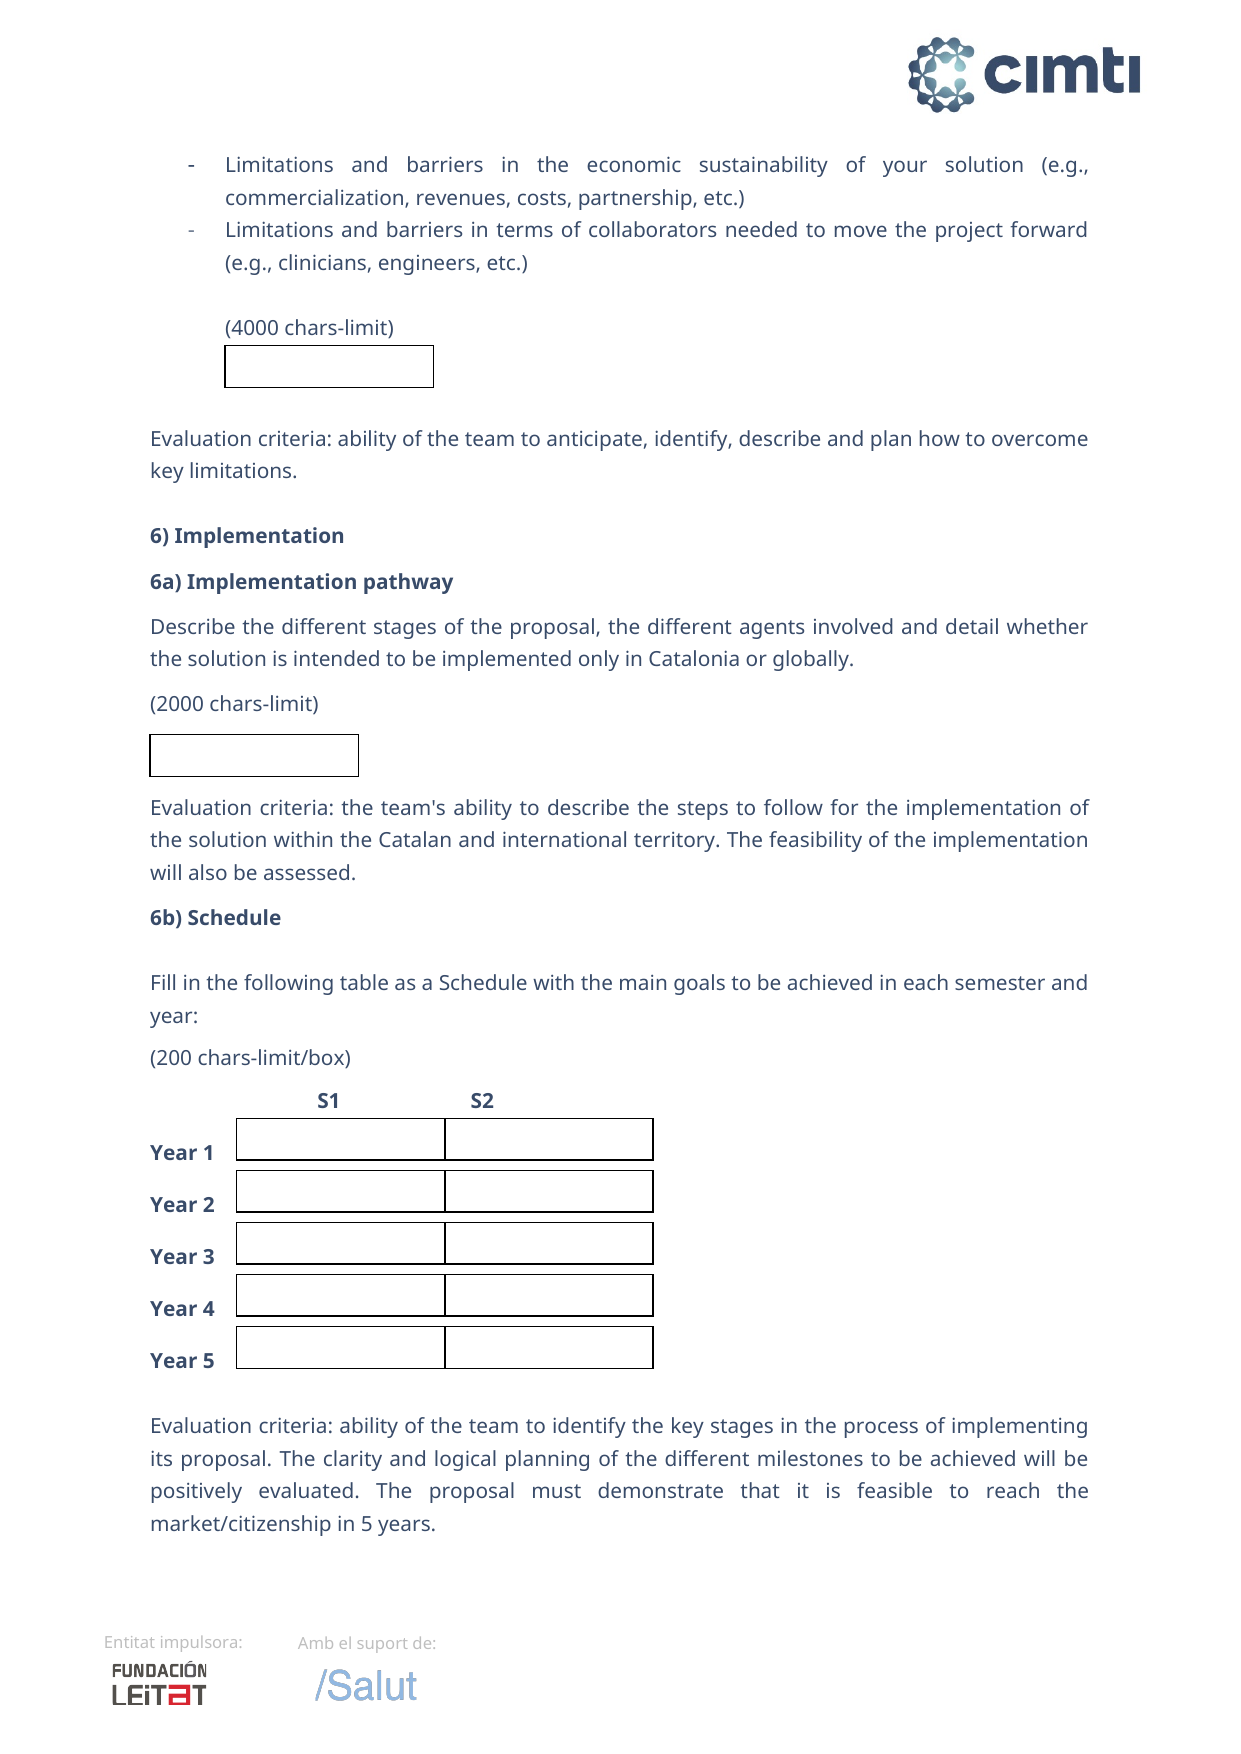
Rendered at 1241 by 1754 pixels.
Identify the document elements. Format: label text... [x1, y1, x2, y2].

text 6) Implementation [150, 522, 1090, 550]
text S1 S2 [150, 1086, 1090, 1114]
text (2000 chars-limit) [150, 689, 1090, 718]
text Describe the different stages of the proposal, the different agents involved and detail whether the solution is intended to be implemented only in Catalonia or globally. [150, 612, 1090, 673]
picture [315, 1667, 419, 1703]
text (200 chars-limit/box) [150, 1043, 1090, 1072]
text Evaluation criteria: ability of the team to identify the key stages in the process of implementing its proposal. The clarity and logical planning of the different milestones to be achieved will be positively evaluated. The proposal must demonstrate that it is feasible to reach the market/citizenship in 5 years. [150, 1411, 1090, 1538]
text Year 1 [150, 1118, 1090, 1166]
list Limitations and barriers in the economic sustainability of your solution (e.g., commercialization, revenues, costs, partnership, etc.) [187, 150, 1090, 211]
text 6b) Schedule [150, 903, 1090, 932]
text Year 3 [150, 1222, 1090, 1270]
text Fill in the following table as a Schedule with the main goals to be achieved in each semester and year: [150, 968, 1090, 1029]
text Evaluation criteria: the team's ability to describe the steps to follow for the implementation of the solution within the Catalan and international territory. The feasibility of the implementation will also be assessed. [150, 793, 1090, 886]
picture [907, 29, 1195, 114]
text 6a) Implementation pathway [150, 567, 1090, 595]
list Limitations and barriers in terms of collaborators needed to move the project forward (e.g., clinicians, engineers, etc.) [187, 215, 1090, 276]
text Evaluation criteria: ability of the team to anticipate, identify, describe and plan how to overcome key limitations. [150, 424, 1090, 485]
text Year 5 [150, 1327, 1090, 1374]
text (4000 chars-limit) [187, 313, 1090, 341]
text Year 4 [150, 1274, 1090, 1322]
picture [112, 1660, 206, 1705]
text Year 2 [150, 1170, 1090, 1218]
